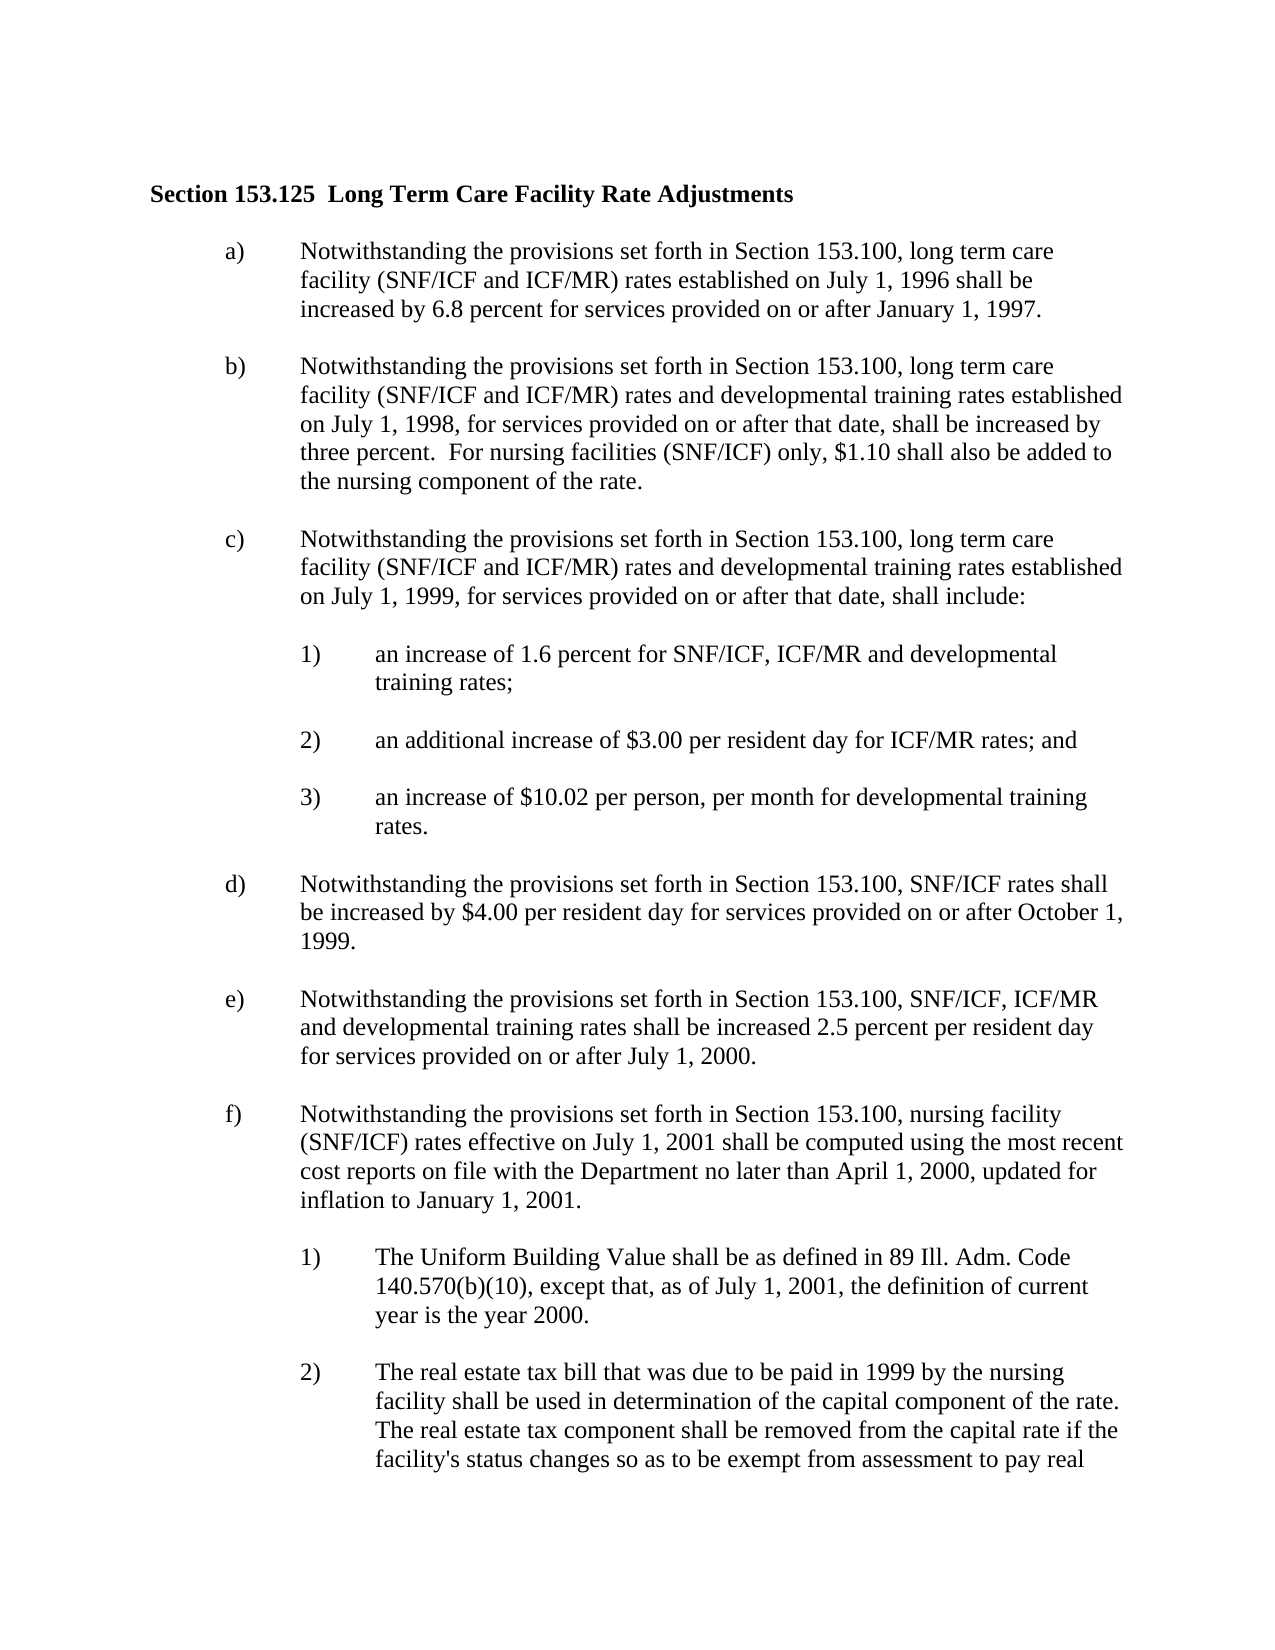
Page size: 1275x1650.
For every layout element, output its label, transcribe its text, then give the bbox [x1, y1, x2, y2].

text 1) an increase of 1.6 percent for SNF/ICF, ICF/MR and developmental training rates; [300, 639, 1125, 696]
text e) Notwithstanding the provisions set forth in Section 153.100, SNF/ICF, ICF/MR and developmental training rates shall be increased 2.5 percent per resident day for services provided on or after July 1, 2000. [225, 984, 1125, 1070]
text 2) an additional increase of $3.00 per resident day for ICF/MR rates; and [300, 725, 1125, 754]
text 3) an increase of $10.02 per person, per month for developmental training rates. [300, 782, 1125, 840]
text c) Notwithstanding the provisions set forth in Section 153.100, long term care facility (SNF/ICF and ICF/MR) rates and developmental training rates established on July 1, 1999, for services provided on or after that date, shall include: [225, 524, 1125, 610]
text f) Notwithstanding the provisions set forth in Section 153.100, nursing facility (SNF/ICF) rates effective on July 1, 2001 shall be computed using the most recent cost reports on file with the Department no later than April 1, 2000, updated for inflation to January 1, 2001. [225, 1099, 1125, 1214]
text b) Notwithstanding the provisions set forth in Section 153.100, long term care facility (SNF/ICF and ICF/MR) rates and developmental training rates established on July 1, 1998, for services provided on or after that date, shall be increased by three percent. For nursing facilities (SNF/ICF) only, $1.10 shall also be added to the nursing component of the rate. [225, 351, 1125, 495]
text a) Notwithstanding the provisions set forth in Section 153.100, long term care facility (SNF/ICF and ICF/MR) rates established on July 1, 1996 shall be increased by 6.8 percent for services provided on or after January 1, 1997. [225, 236, 1125, 322]
text 1) The Uniform Building Value shall be as defined in 89 Ill. Adm. Code 140.570(b)(10), except that, as of July 1, 2001, the definition of current year is the year 2000. [300, 1242, 1125, 1329]
text d) Notwithstanding the provisions set forth in Section 153.100, SNF/ICF rates shall be increased by $4.00 per resident day for services provided on or after October 1, 1999. [225, 869, 1125, 955]
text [300, 1357, 1125, 1472]
text Section 153.125 Long Term Care Facility Rate Adjustments [150, 179, 1125, 207]
